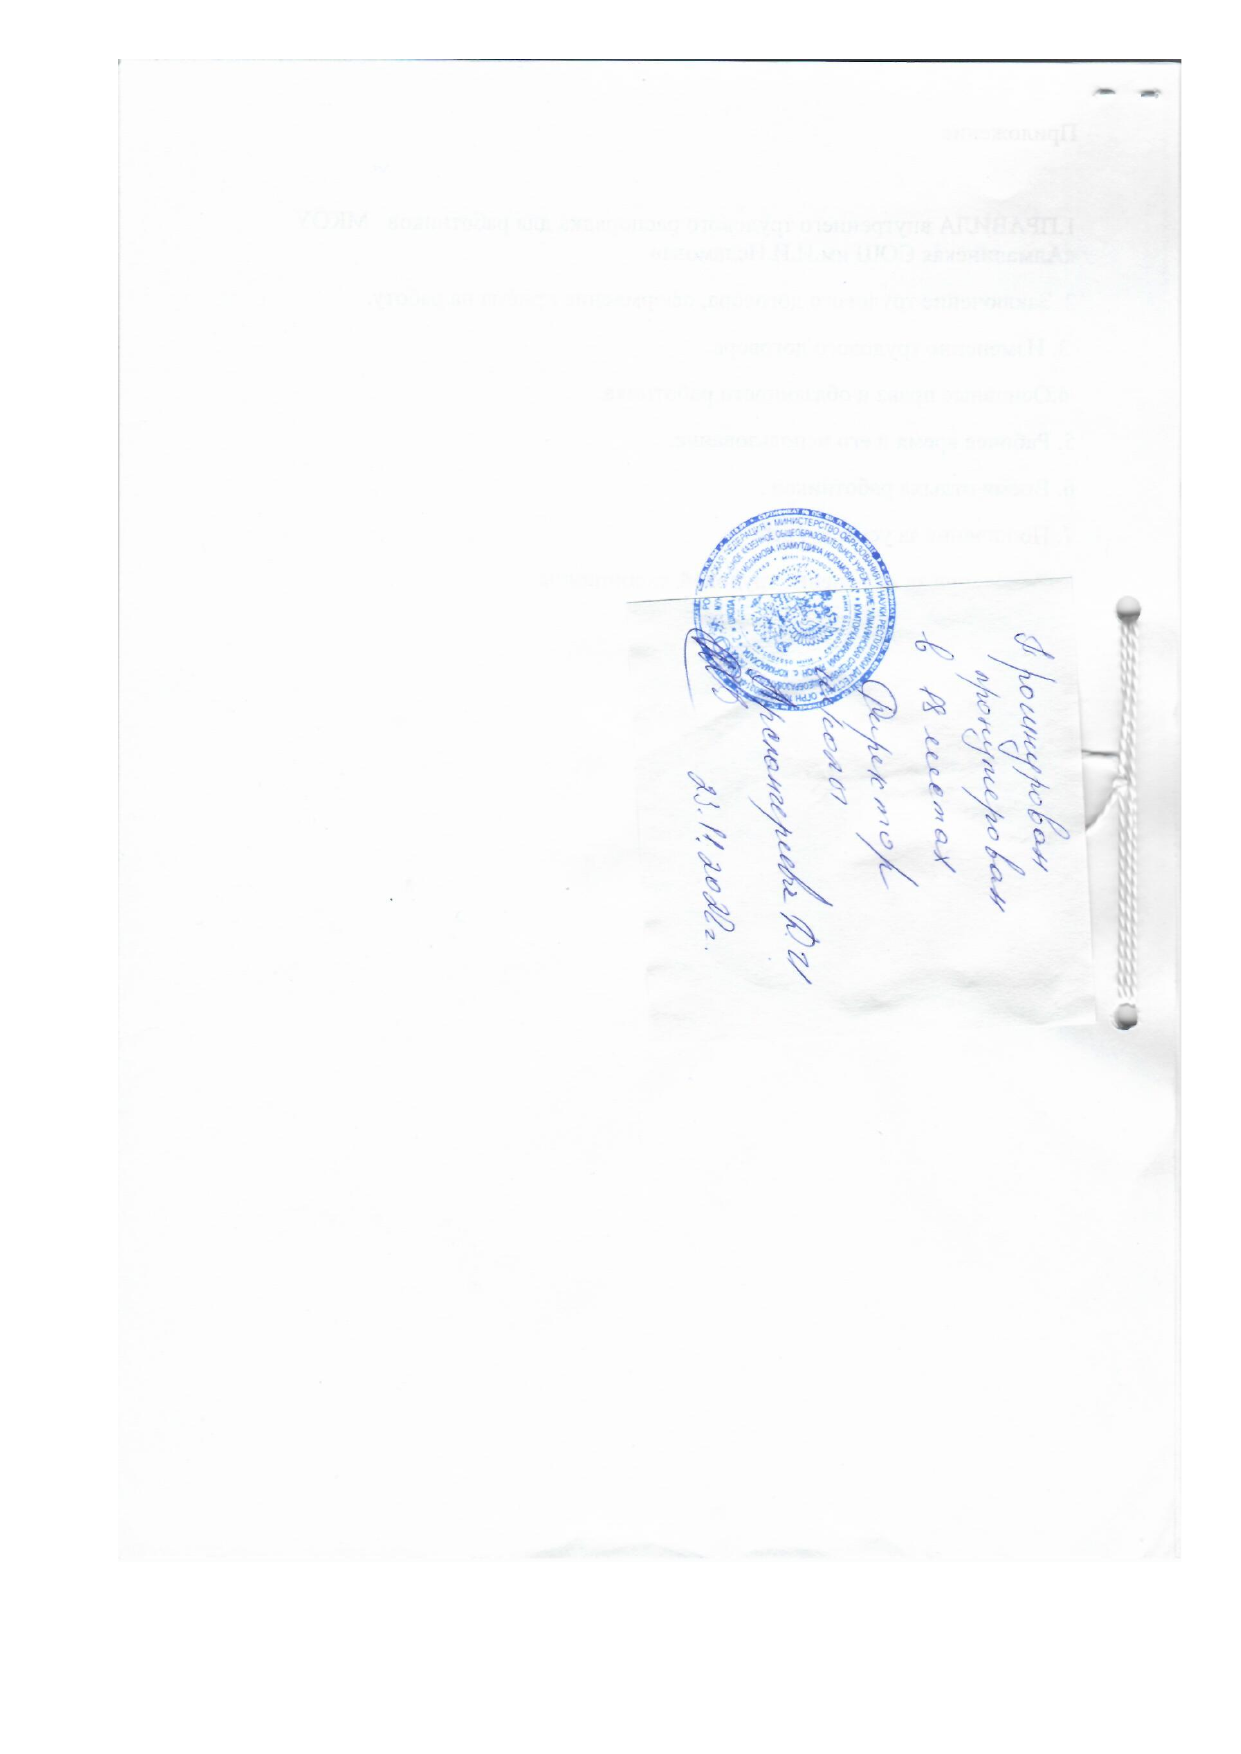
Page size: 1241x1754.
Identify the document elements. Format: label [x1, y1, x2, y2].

picture [118, 59, 1182, 1562]
